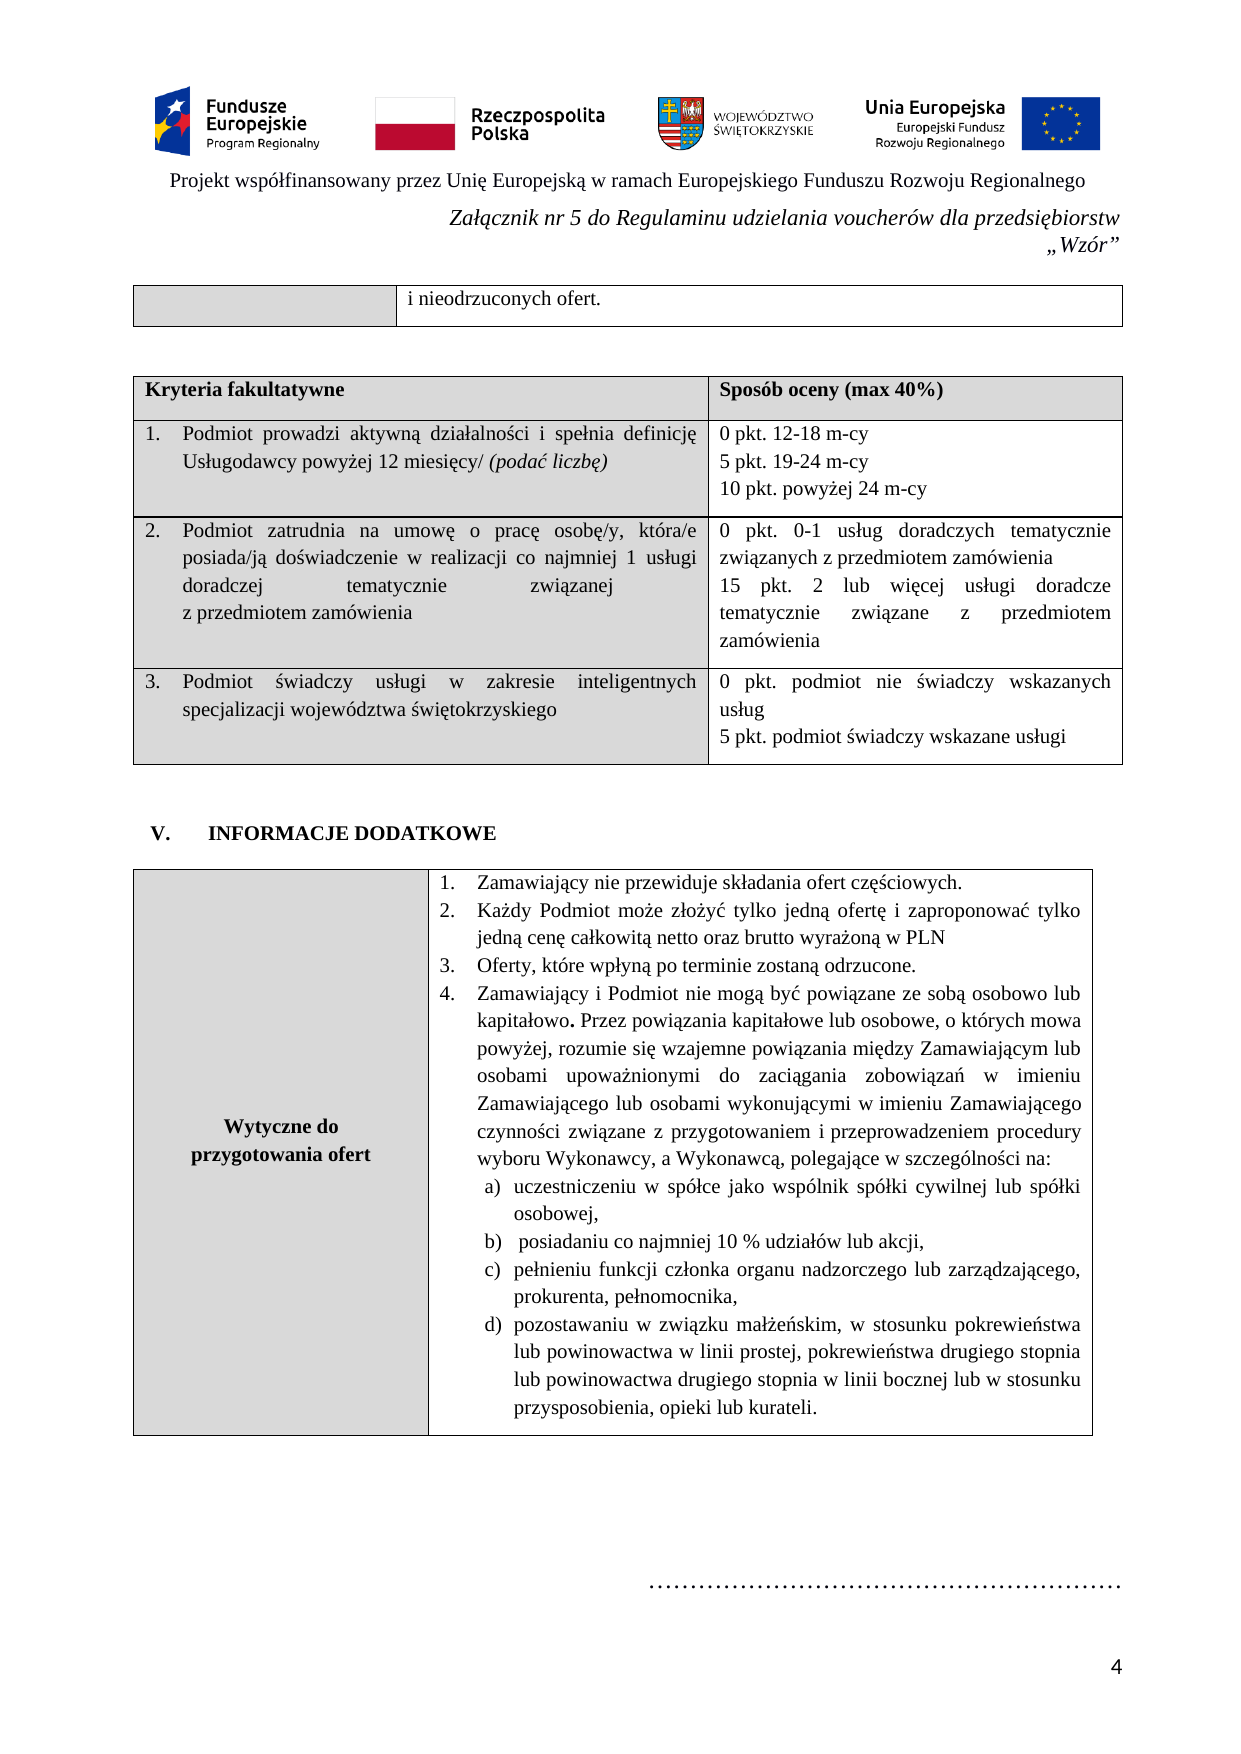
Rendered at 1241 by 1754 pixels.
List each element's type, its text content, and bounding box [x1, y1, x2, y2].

table_cell Podmiot świadczy usługi w zakresie inteligentnych specjalizacji województwa świętokrzyskiego [134, 669, 708, 764]
table_header Zamawiający nie przewiduje składania ofert częściowych. Każdy Podmiot może złożyć tylko jedną ofertę i zaproponować tylko jedną cenę całkowitą netto oraz brutto wyrażoną w PLN Oferty, które wpłyną po terminie zostaną odrzucone. Zamawiający i Podmiot nie mogą być powiązane ze sobą osobowo lub kapitałowo. Przez powiązania kapitałowe lub osobowe, o których mowa powyżej, rozumie się wzajemne powiązania między Zamawiającym lub osobami upoważnionymi do zaciągania zobowiązań w imieniu Zamawiającego lub osobami wykonującymi w imieniu Zamawiającego czynności związane z przygotowaniem i przeprowadzeniem procedury wyboru Wykonawcy, a Wykonawcą, polegające w szczególności na: uczestniczeniu w spółce jako wspólnik spółki cywilnej lub spółki osobowej, posiadaniu co najmniej 10 % udziałów lub akcji, pełnieniu funkcji członka organu nadzorczego lub zarządzającego, prokurenta, pełnomocnika, pozostawaniu w związku małżeńskim, w stosunku pokrewieństwa lub powinowactwa w linii prostej, pokrewieństwa drugiego stopnia lub powinowactwa drugiego stopnia w linii bocznej lub w stosunku przysposobienia, opieki lub kurateli. [429, 870, 1092, 1435]
text ………………………………………………… [133, 1565, 1122, 1594]
table_header Sposób oceny (max 40%) [709, 377, 1122, 420]
table_cell Podmiot zatrudnia na umowę o pracę osobę/y, która/e posiada/ją doświadczenie w realizacji co najmniej 1 usługi doradczej tematycznie związanej z przedmiotem zamówienia [134, 518, 708, 668]
table_header Wytyczne do przygotowania ofert [134, 870, 428, 1435]
table_cell 0 pkt. 0-1 usług doradczych tematycznie związanych z przedmiotem zamówienia 15 pkt. 2 lub więcej usługi doradcze tematycznie związane z przedmiotem zamówienia [709, 518, 1122, 668]
table_cell 0 pkt. podmiot nie świadczy wskazanych usług 5 pkt. podmiot świadczy wskazane usługi [709, 669, 1122, 764]
table_cell Podmiot prowadzi aktywną działalności i spełnia definicję Usługodawcy powyżej 12 miesięcy/ (podać liczbę) [134, 421, 708, 516]
table_cell Liczba przyznanych punktów [134, 286, 396, 326]
table_cell 0 pkt. 12-18 m-cy 5 pkt. 19-24 m-cy 10 pkt. powyżej 24 m-cy [709, 421, 1122, 516]
list INFORMACJE DODATKOWE [170, 821, 1122, 845]
picture [155, 86, 1100, 156]
table_header Kryteria fakultatywne [134, 377, 708, 420]
